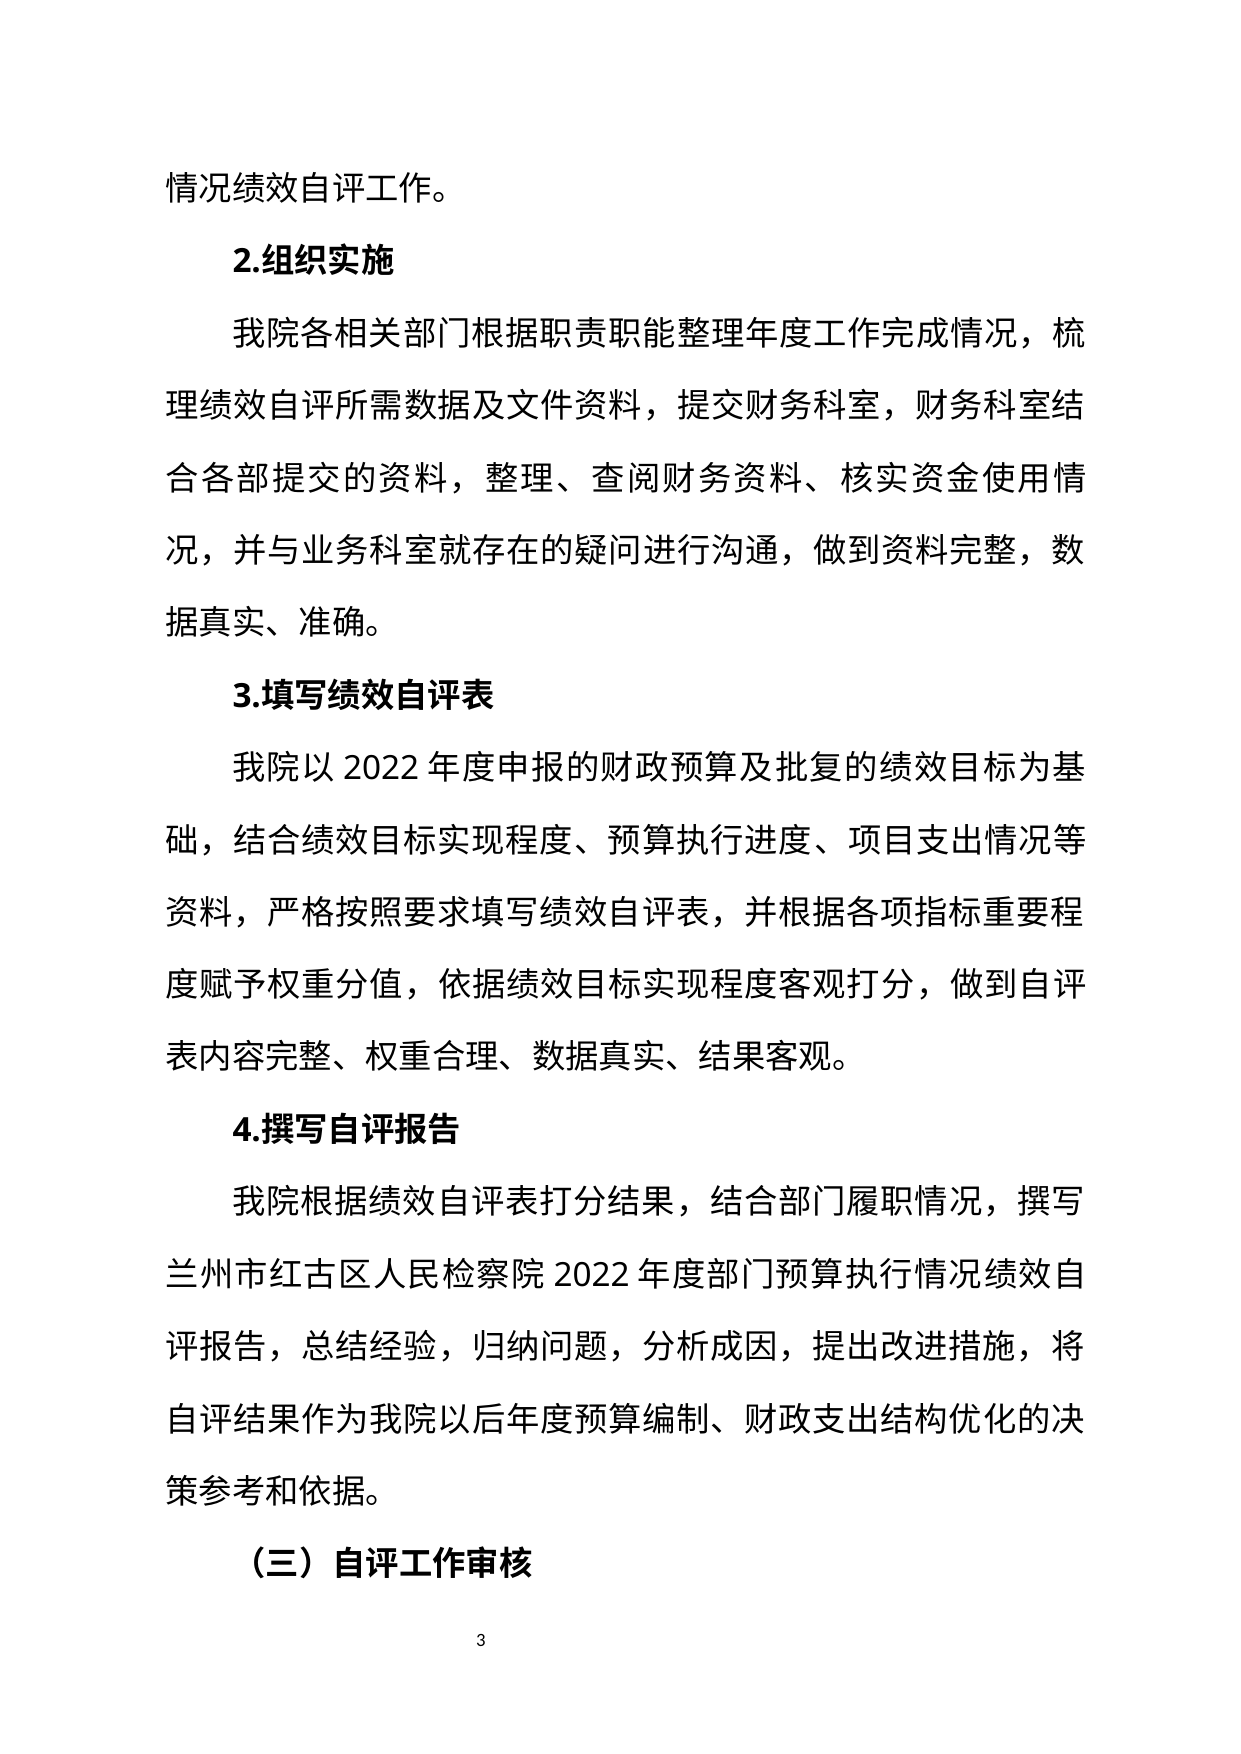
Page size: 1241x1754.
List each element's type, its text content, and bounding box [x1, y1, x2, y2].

text 我院各相关部门根据职责职能整理年度工作完成情况，梳理绩效自评所需数据及文件资料，提交财务科室，财务科室结合各部提交的资料，整理、查阅财务资料、核实资金使用情况，并与业务科室就存在的疑问进行沟通，做到资料完整，数据真实、准确。 [165, 307, 1087, 644]
text 4.撰写自评报告 [165, 1103, 1087, 1151]
text 我院根据绩效自评表打分结果，结合部门履职情况，撰写兰州市红古区人民检察院2022年度部门预算执行情况绩效自评报告，总结经验，归纳问题，分析成因，提出改进措施，将自评结果作为我院以后年度预算编制、财政支出结构优化的决策参考和依据。 [165, 1175, 1087, 1513]
text 3.填写绩效自评表 [165, 668, 1087, 717]
subtitle （三）自评工作审核 [165, 1537, 1087, 1585]
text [165, 162, 1087, 210]
text 我院以2022年度申报的财政预算及批复的绩效目标为基础，结合绩效目标实现程度、预算执行进度、项目支出情况等资料，严格按照要求填写绩效自评表，并根据各项指标重要程度赋予权重分值，依据绩效目标实现程度客观打分，做到自评表内容完整、权重合理、数据真实、结果客观。 [165, 741, 1087, 1078]
text 2.组织实施 [165, 234, 1087, 283]
